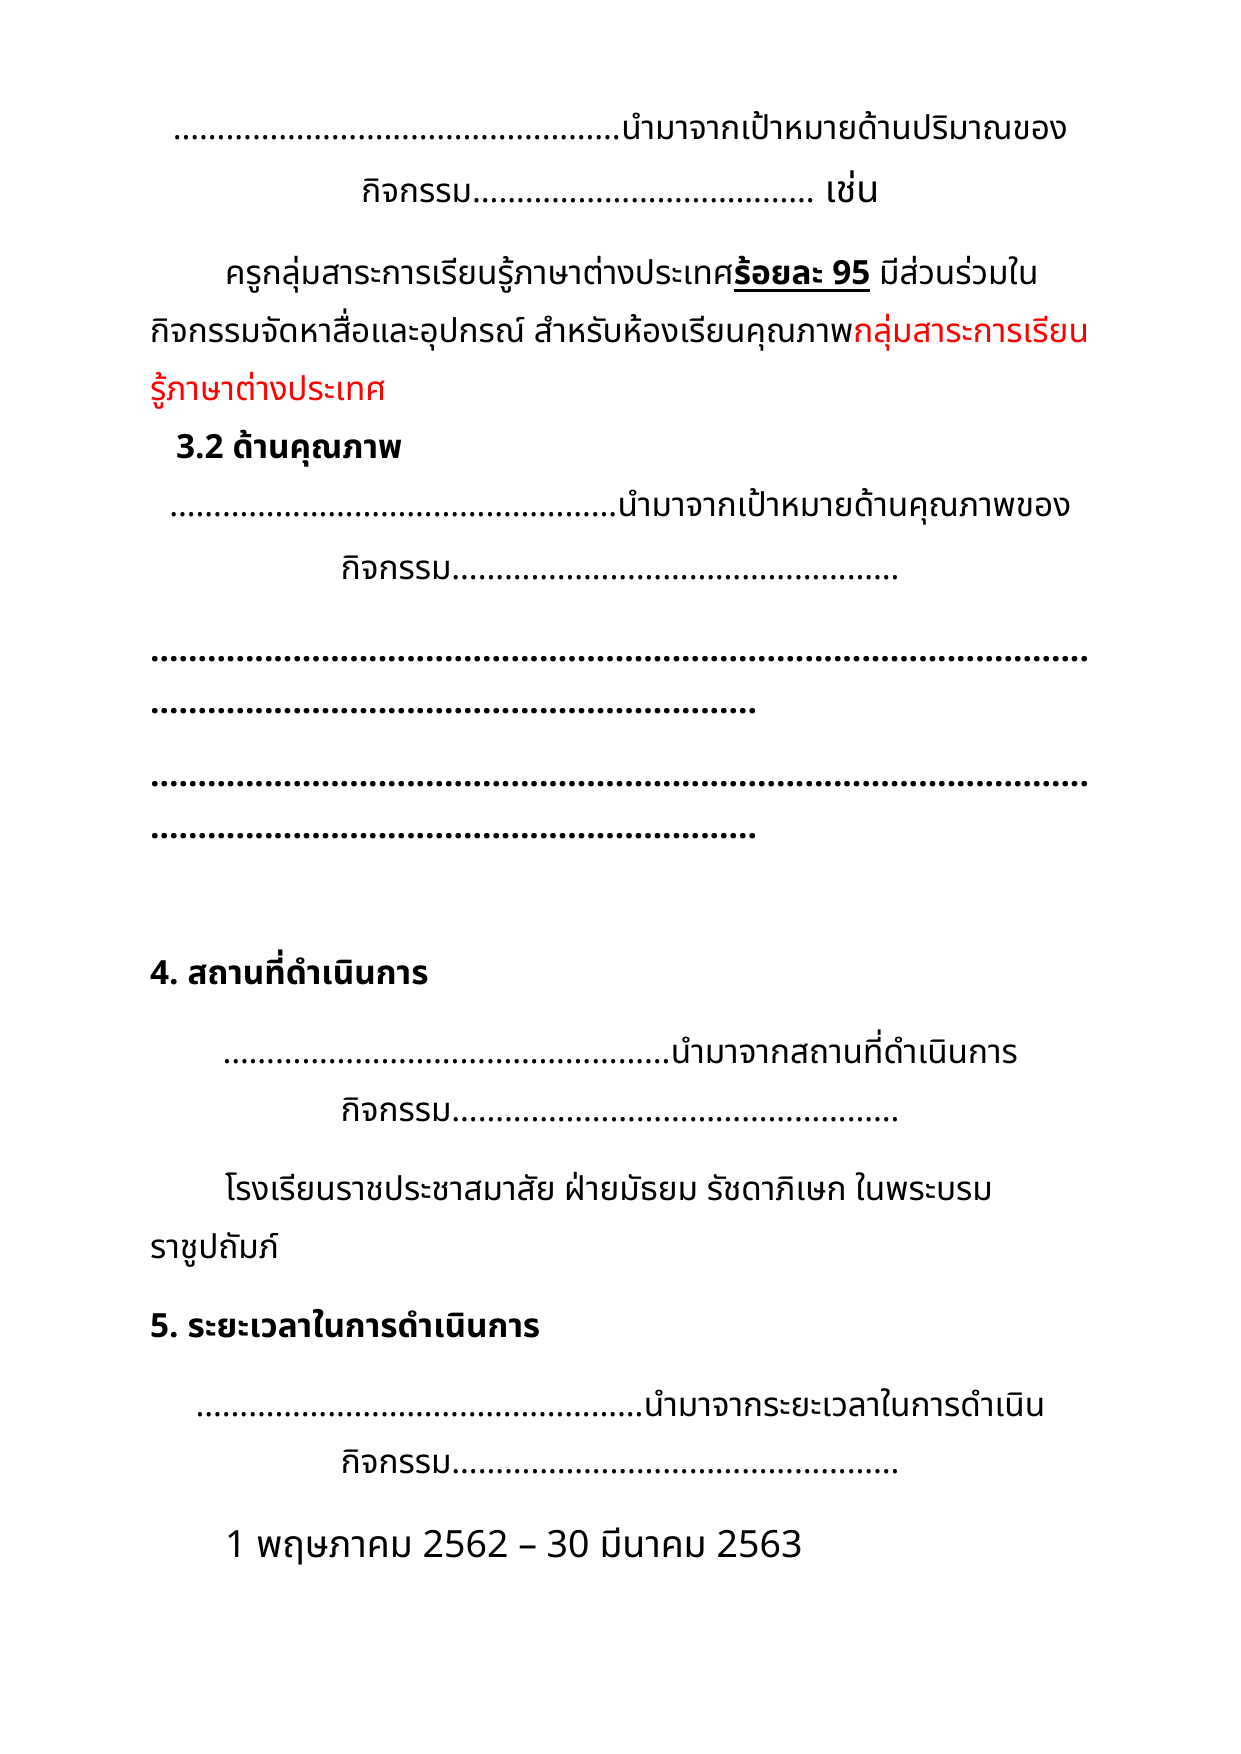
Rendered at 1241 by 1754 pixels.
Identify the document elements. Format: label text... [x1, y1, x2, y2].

text ……………………………………………นำมาจากระยะเวลาในการดำเนินกิจกรรม…………………………………………… [150, 1380, 1090, 1489]
text 5. ระยะเวลาในการดำเนินการ [150, 1301, 1090, 1352]
text ................................................................................................................................................................... [150, 751, 1090, 848]
text ……………………………………………นำมาจากเป้าหมายด้านปริมาณของกิจกรรม………………………………… เช่น [150, 103, 1090, 219]
text โรงเรียนราชประชาสมาสัย ฝ่ายมัธยม รัชดาภิเษก ในพระบรมราชูปถัมภ์ [150, 1165, 1090, 1273]
text ……………………………………………นำมาจากสถานที่ดำเนินการกิจกรรม…………………………………………… [150, 1028, 1090, 1136]
text 1 พฤษภาคม 2562 – 30 มีนาคม 2563 [150, 1517, 1090, 1574]
text 3.2 ด้านคุณภาพ [150, 422, 1090, 473]
text ................................................................................................................................................................... [150, 626, 1090, 723]
text ครูกลุ่มสาระการเรียนรู้ภาษาต่างประเทศร้อยละ 95 มีส่วนร่วมในกิจกรรมจัดหาสื่อและอุปกรณ์ สำหรับห้องเรียนคุณภาพกลุ่มสาระการเรียนรู้ภาษาต่างประเทศ [150, 248, 1090, 415]
text 4. สถานที่ดำเนินการ [150, 949, 1090, 999]
text ……………………………………………นำมาจากเป้าหมายด้านคุณภาพของกิจกรรม…………………………………………… [150, 481, 1090, 596]
